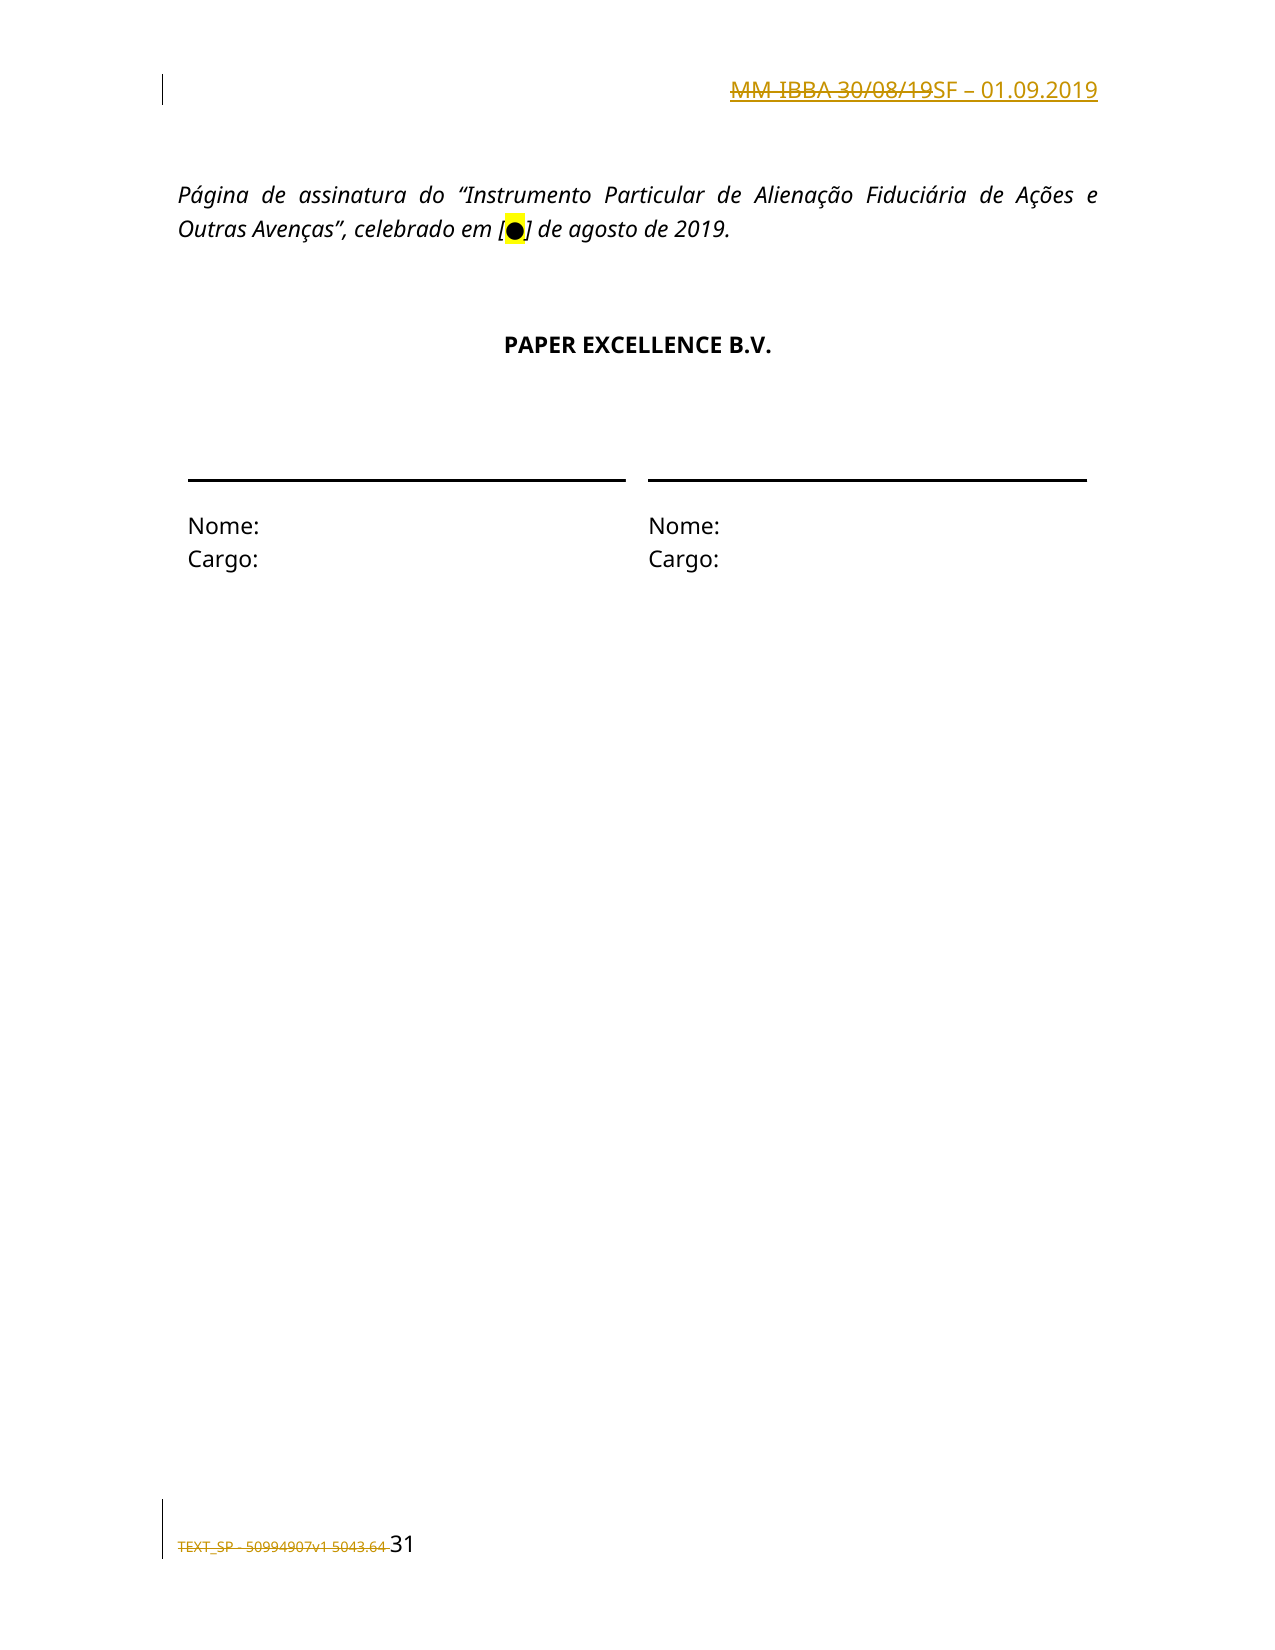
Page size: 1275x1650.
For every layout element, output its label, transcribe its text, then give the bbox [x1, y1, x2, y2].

text Página de assinatura do “Instrumento Particular de Alienação Fiduciária de Ações e Outras Avenças”, celebrado em [●] de agosto de 2019. [177, 177, 1098, 244]
text PAPER EXCELLENCE B.V. [177, 327, 1098, 361]
table_header Nome: Cargo: [637, 444, 1099, 599]
table_header Nome: Cargo: [176, 444, 637, 599]
